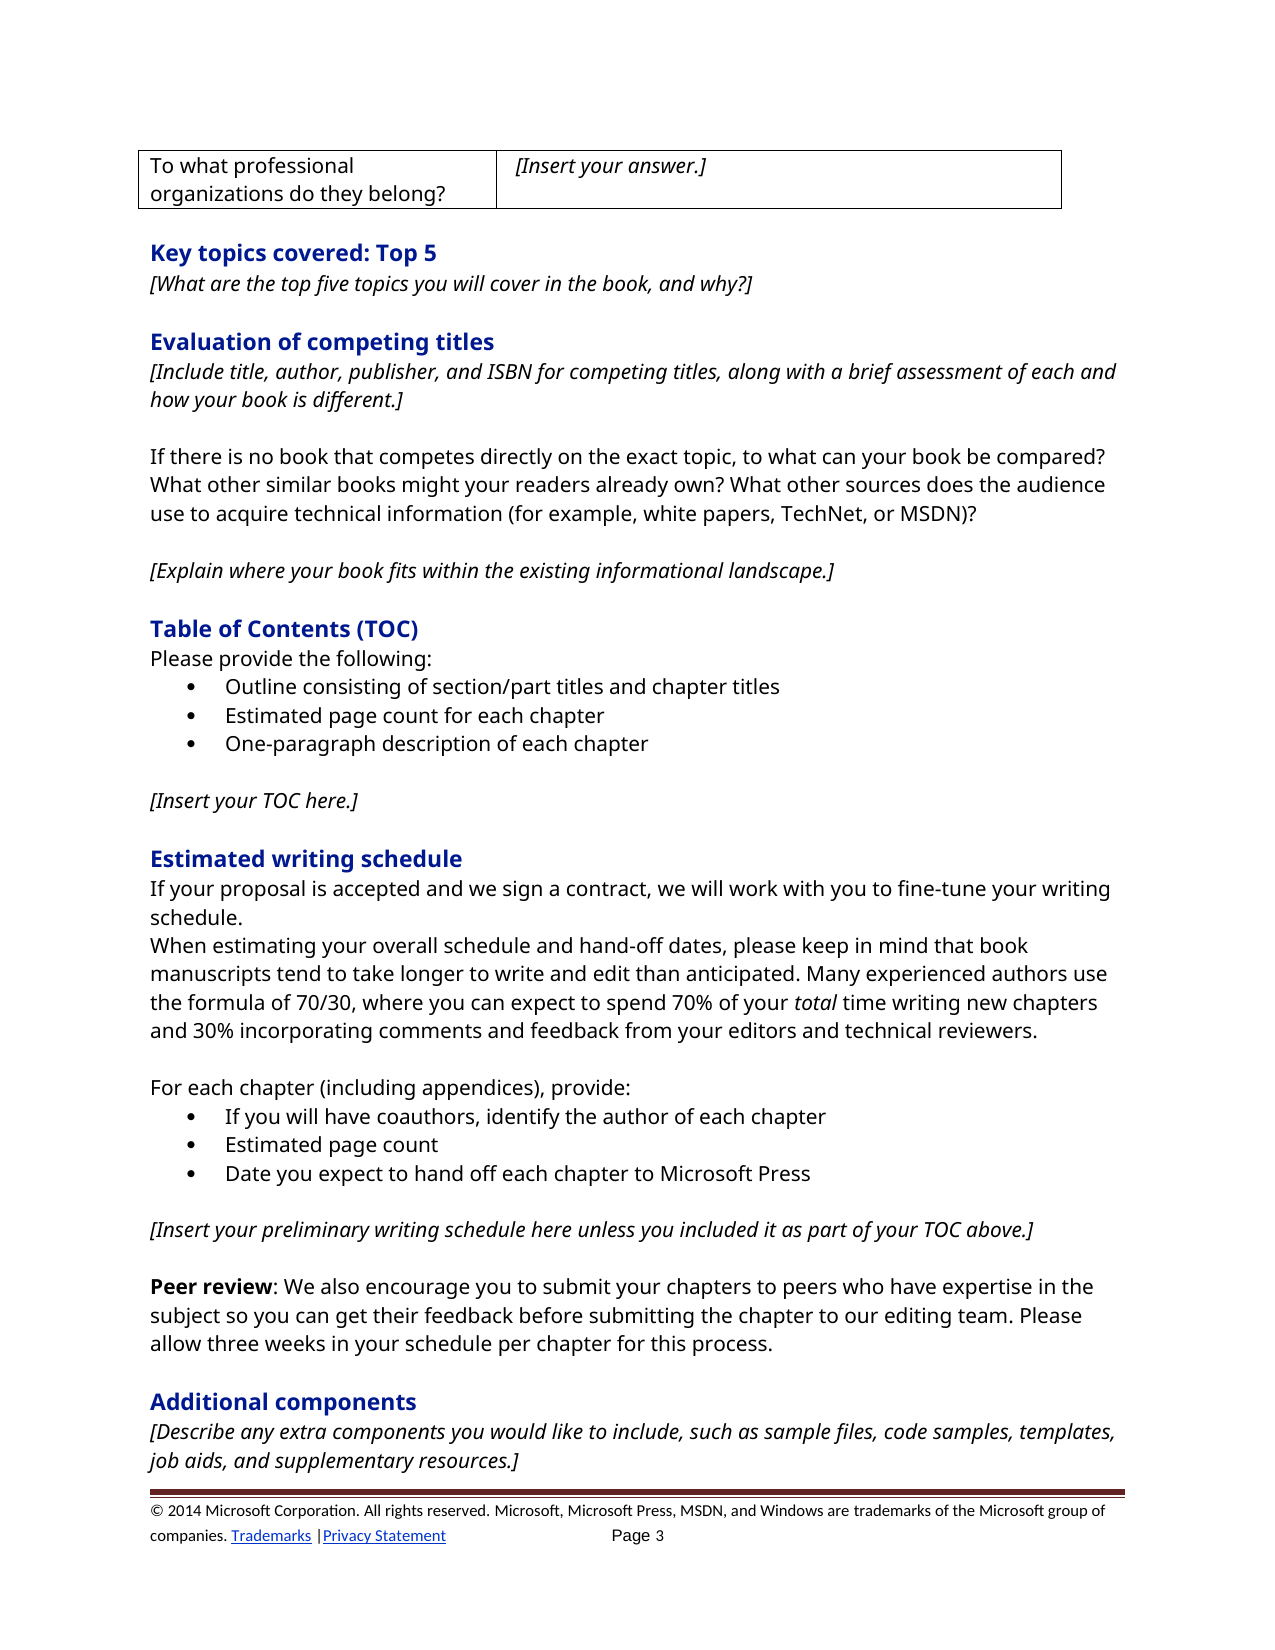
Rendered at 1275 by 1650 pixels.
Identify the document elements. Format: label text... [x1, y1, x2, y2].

list Outline consisting of section/part titles and chapter titles [187, 672, 1125, 701]
subtitle Table of Contents (TOC) [150, 613, 1125, 644]
text [Explain where your book fits within the existing informational landscape.] [150, 556, 1125, 584]
text If there is no book that competes directly on the exact topic, to what can your book be compared? What other similar books might your readers already own? What other sources does the audience use to acquire technical information (for example, white papers, TechNet, or MSDN)? [150, 442, 1125, 527]
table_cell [497, 151, 1061, 208]
list Date you expect to hand off each chapter to Microsoft Press [187, 1159, 1125, 1187]
list [Insert your TOC here.] [150, 786, 1125, 814]
text Peer review: We also encourage you to submit your chapters to peers who have expertise in the subject so you can get their feedback before submitting the chapter to our editing team. Please allow three weeks in your schedule per chapter for this process. [150, 1272, 1125, 1358]
subtitle Estimated writing schedule [150, 843, 1125, 874]
list Estimated page count for each chapter [187, 701, 1125, 729]
table_cell To what professional organizations do they belong? [139, 151, 496, 208]
list One-paragraph description of each chapter [187, 729, 1125, 758]
list Estimated page count [187, 1130, 1125, 1159]
text When estimating your overall schedule and hand-off dates, please keep in mind that book manuscripts tend to take longer to write and edit than anticipated. Many experienced authors use the formula of 70/30, where you can expect to spend 70% of your total time writing new chapters and 30% incorporating comments and feedback from your editors and technical reviewers. [150, 931, 1125, 1045]
text [What are the top five topics you will cover in the book, and why?] [150, 269, 1125, 297]
subtitle Key topics covered: Top 5 [150, 237, 1125, 269]
text [Describe any extra components you would like to include, such as sample files, code samples, templates, job aids, and supplementary resources.] [150, 1417, 1125, 1474]
text Please provide the following: [150, 644, 1125, 672]
text If your proposal is accepted and we sign a contract, we will work with you to fine-tune your writing schedule. [150, 874, 1125, 931]
text For each chapter (including appendices), provide: [150, 1073, 1125, 1102]
text [Insert your preliminary writing schedule here unless you included it as part of your TOC above.] [150, 1216, 1125, 1244]
text [Include title, author, publisher, and ISBN for competing titles, along with a brief assessment of each and how your book is different.] [150, 357, 1125, 414]
subtitle Evaluation of competing titles [150, 326, 1125, 357]
subtitle Additional components [150, 1386, 1125, 1417]
list If you will have coauthors, identify the author of each chapter [187, 1102, 1125, 1130]
